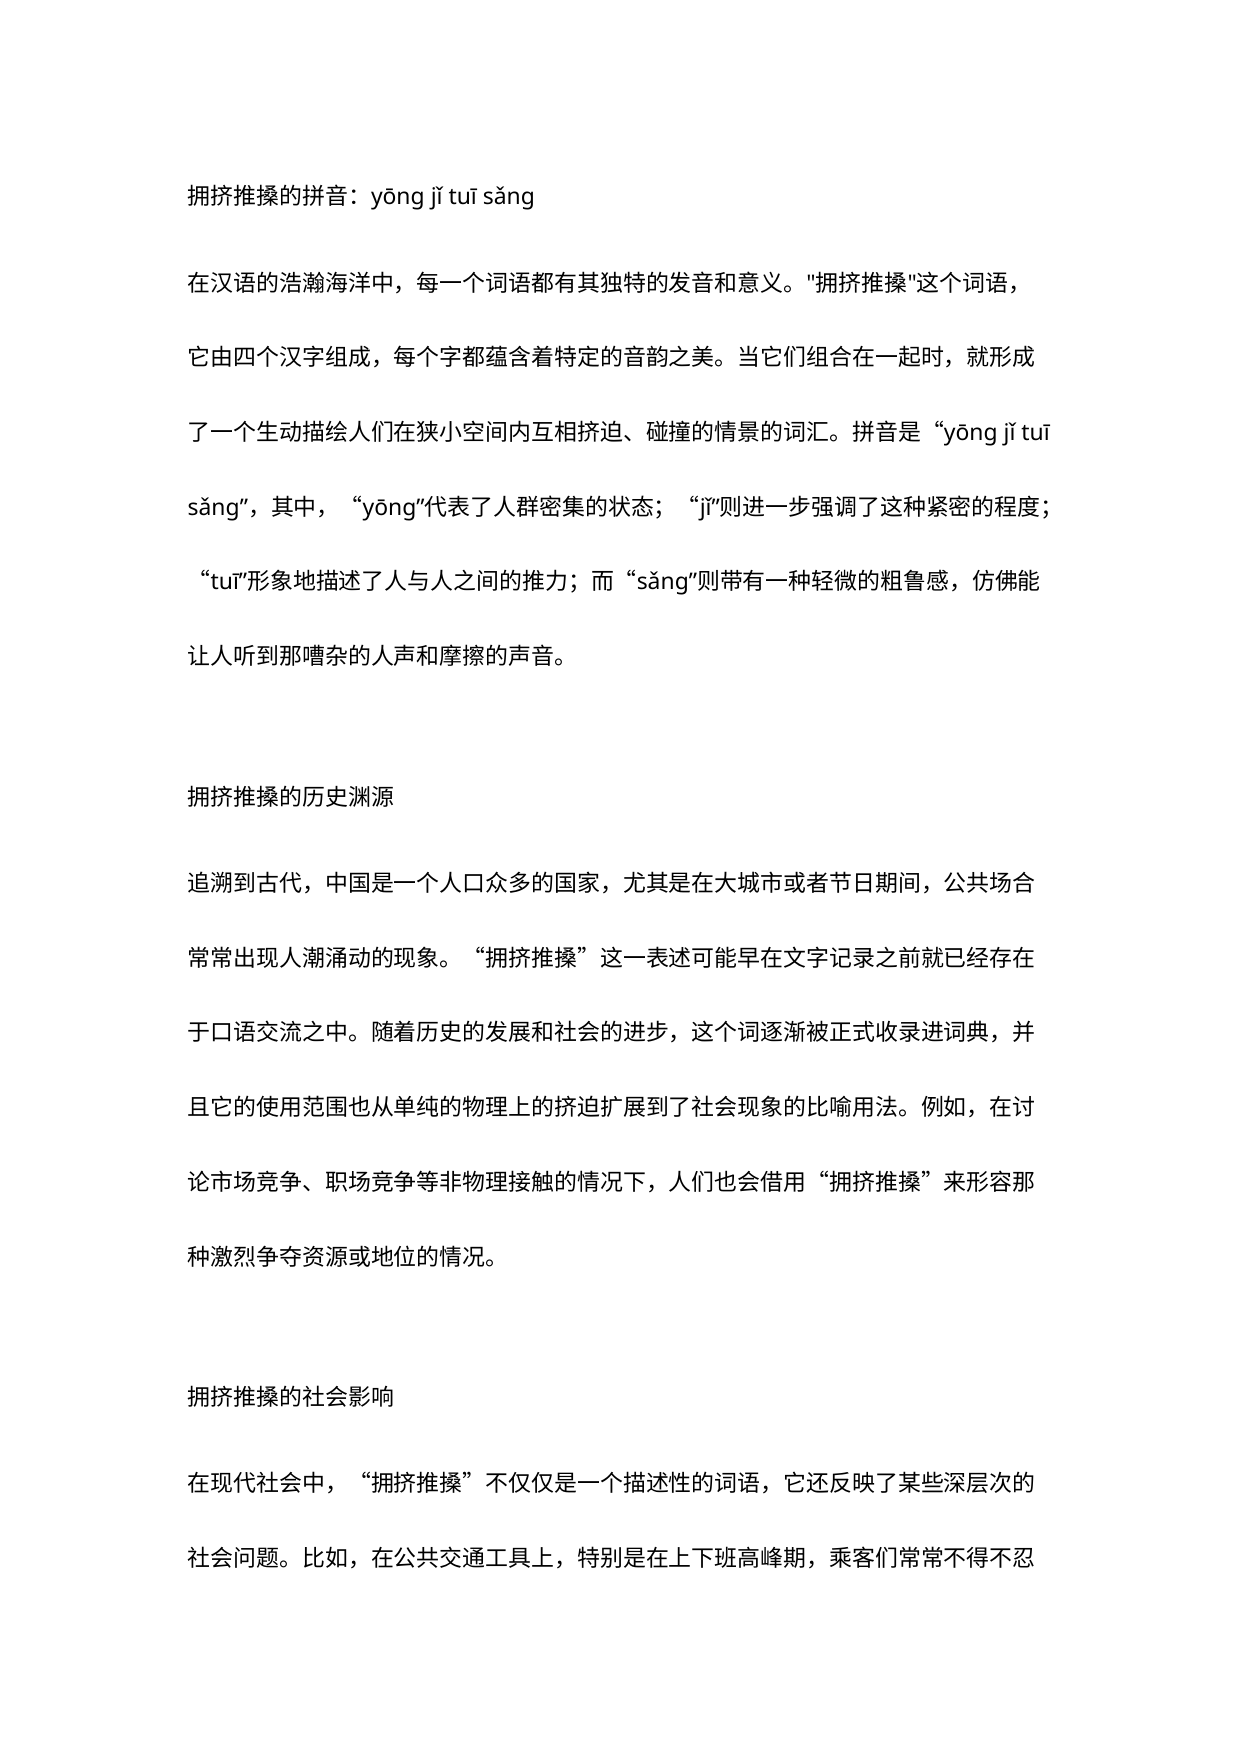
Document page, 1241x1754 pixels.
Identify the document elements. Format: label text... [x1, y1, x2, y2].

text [187, 1449, 1053, 1589]
text 拥挤推搡的历史渊源 [187, 762, 1053, 827]
text 拥挤推搡的社会影响 [187, 1363, 1053, 1428]
text 在汉语的浩瀚海洋中，每一个词语都有其独特的发音和意义。"拥挤推搡"这个词语，它由四个汉字组成，每个字都蕴含着特定的音韵之美。当它们组合在一起时，就形成了一个生动描绘人们在狭小空间内互相挤迫、碰撞的情景的词汇。拼音是“yōng jǐ tuī sǎng”，其中，“yōng”代表了人群密集的状态；“jǐ”则进一步强调了这种紧密的程度；“tuī”形象地描述了人与人之间的推力；而“sǎng”则带有一种轻微的粗鲁感，仿佛能让人听到那嘈杂的人声和摩擦的声音。 [187, 249, 1053, 687]
text 拥挤推搡的拼音：yōng jǐ tuī sǎng [187, 162, 1053, 227]
text 追溯到古代，中国是一个人口众多的国家，尤其是在大城市或者节日期间，公共场合常常出现人潮涌动的现象。“拥挤推搡”这一表述可能早在文字记录之前就已经存在于口语交流之中。随着历史的发展和社会的进步，这个词逐渐被正式收录进词典，并且它的使用范围也从单纯的物理上的挤迫扩展到了社会现象的比喻用法。例如，在讨论市场竞争、职场竞争等非物理接触的情况下，人们也会借用“拥挤推搡”来形容那种激烈争夺资源或地位的情况。 [187, 849, 1053, 1287]
